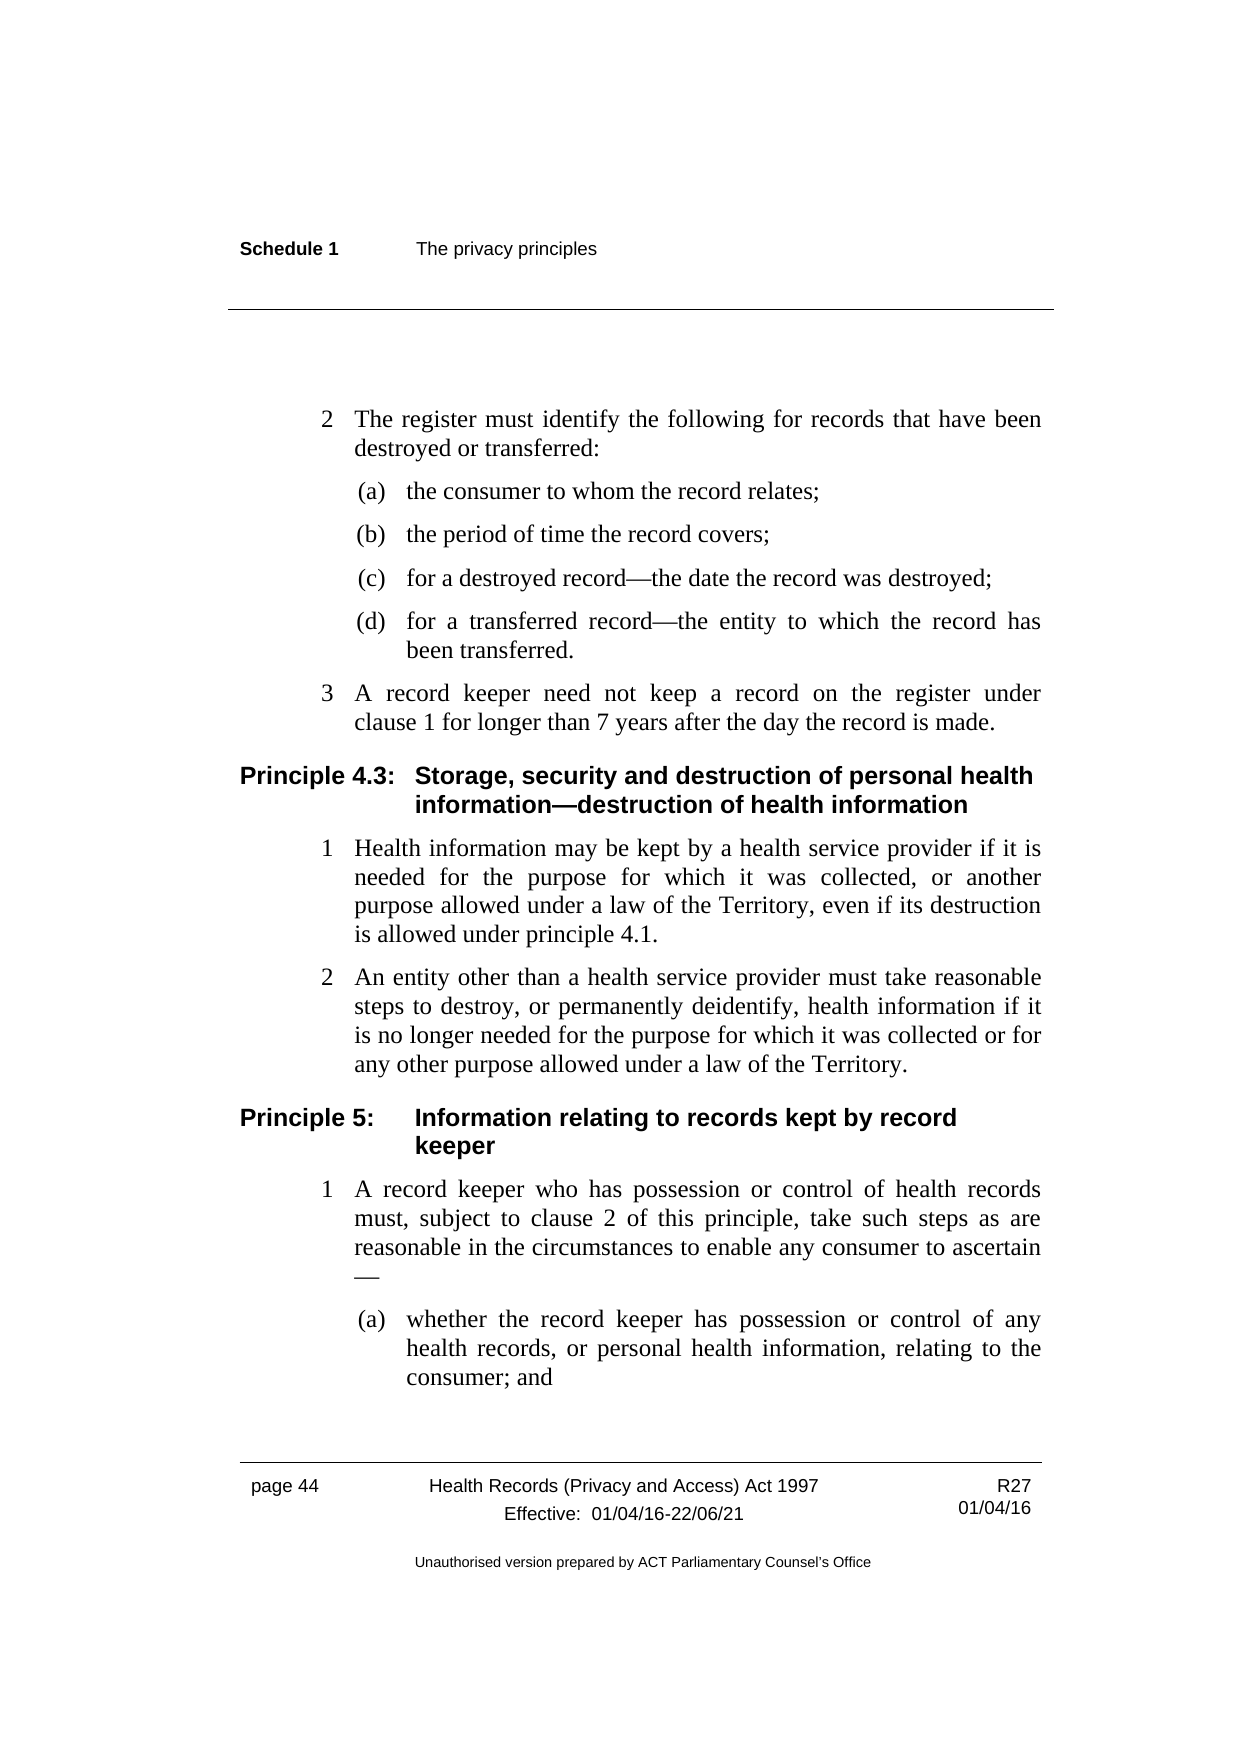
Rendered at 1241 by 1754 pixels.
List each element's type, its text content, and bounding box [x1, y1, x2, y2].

text Principle 4.3: Storage, security and destruction of personal health information—destruction of health information [239, 761, 1042, 818]
text (c) for a destroyed record—the date the record was destroyed; [239, 563, 1042, 592]
text 2 The register must identify the following for records that have been destroyed or transferred: [239, 404, 1042, 462]
text 2 An entity other than a health service provider must take reasonable steps to destroy, or permanently deidentify, health information if it is no longer needed for the purpose for which it was collected or for any other purpose allowed under a law of the Territory. [239, 962, 1042, 1077]
text 1 A record keeper who has possession or control of health records must, subject to clause 2 of this principle, take such steps as are reasonable in the circumstances to enable any consumer to ascertain— [239, 1174, 1042, 1289]
text (a) the consumer to whom the record relates; [239, 476, 1042, 505]
text (a) whether the record keeper has possession or control of any health records, or personal health information, relating to the consumer; and [239, 1304, 1042, 1390]
text (d) for a transferred record—the entity to which the record has been transferred. [239, 606, 1042, 664]
text Principle 5: Information relating to records kept by record keeper [239, 1102, 1042, 1160]
text 3 A record keeper need not keep a record on the register under clause 1 for longer than 7 years after the day the record is made. [239, 678, 1042, 736]
text (b) the period of time the record covers; [239, 519, 1042, 548]
text 1 Health information may be kept by a health service provider if it is needed for the purpose for which it was collected, or another purpose allowed under a law of the Territory, even if its destruction is allowed under principle 4.1. [239, 833, 1042, 948]
